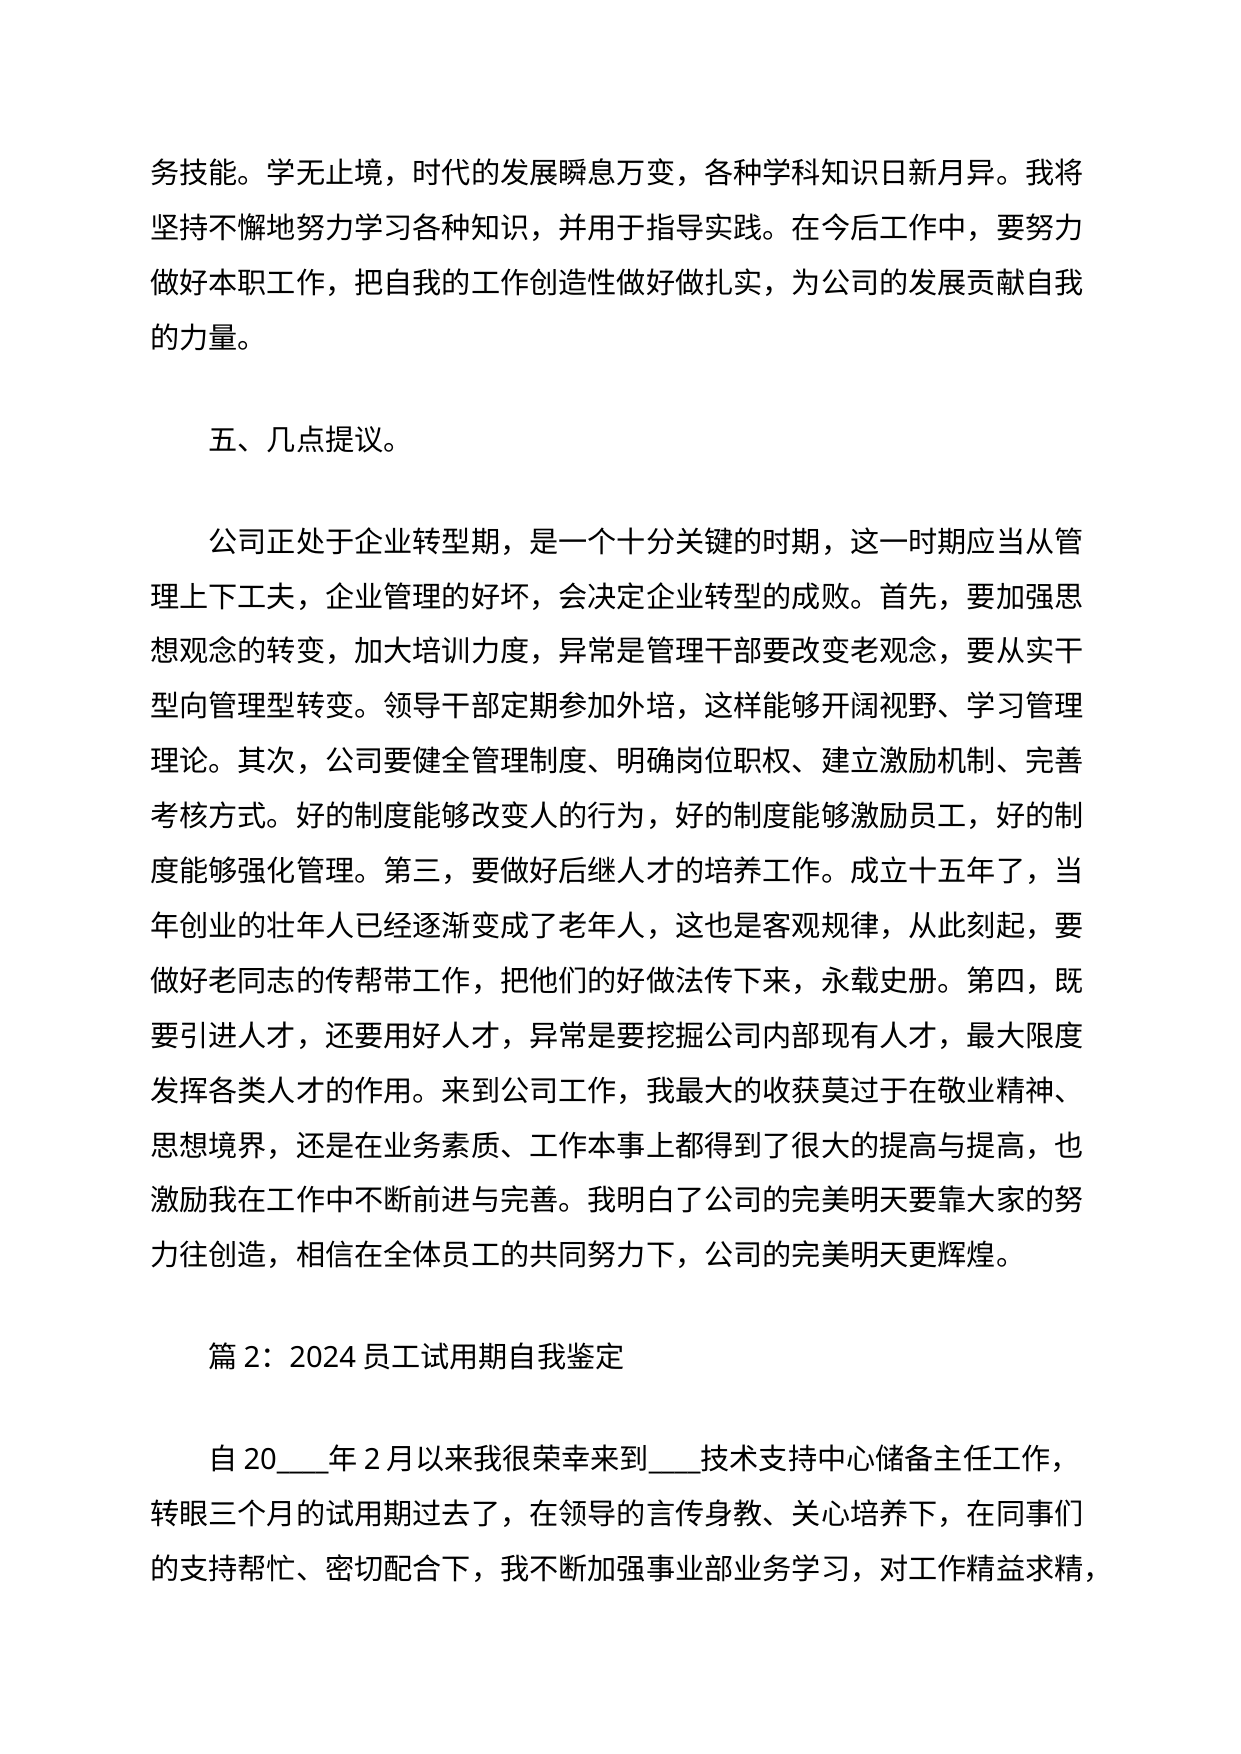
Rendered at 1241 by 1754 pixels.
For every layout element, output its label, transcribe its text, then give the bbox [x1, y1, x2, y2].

text 篇2：2024员工试用期自我鉴定 [150, 1334, 1090, 1376]
text 公司正处于企业转型期，是一个十分关键的时期，这一时期应当从管理上下工夫，企业管理的好坏，会决定企业转型的成败。首先，要加强思想观念的转变，加大培训力度，异常是管理干部要改变老观念，要从实干型向管理型转变。领导干部定期参加外培，这样能够开阔视野、学习管理理论。其次，公司要健全管理制度、明确岗位职权、建立激励机制、完善考核方式。好的制度能够改变人的行为，好的制度能够激励员工，好的制度能够强化管理。第三，要做好后继人才的培养工作。成立十五年了，当年创业的壮年人已经逐渐变成了老年人，这也是客观规律，从此刻起，要做好老同志的传帮带工作，把他们的好做法传下来，永载史册。第四，既要引进人才，还要用好人才，异常是要挖掘公司内部现有人才，最大限度发挥各类人才的作用。来到公司工作，我最大的收获莫过于在敬业精神、思想境界，还是在业务素质、工作本事上都得到了很大的提高与提高，也激励我在工作中不断前进与完善。我明白了公司的完美明天要靠大家的努力往创造，相信在全体员工的共同努力下，公司的完美明天更辉煌。 [150, 518, 1090, 1274]
text 五、几点提议。 [150, 416, 1090, 459]
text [150, 150, 1090, 357]
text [150, 1436, 1090, 1588]
